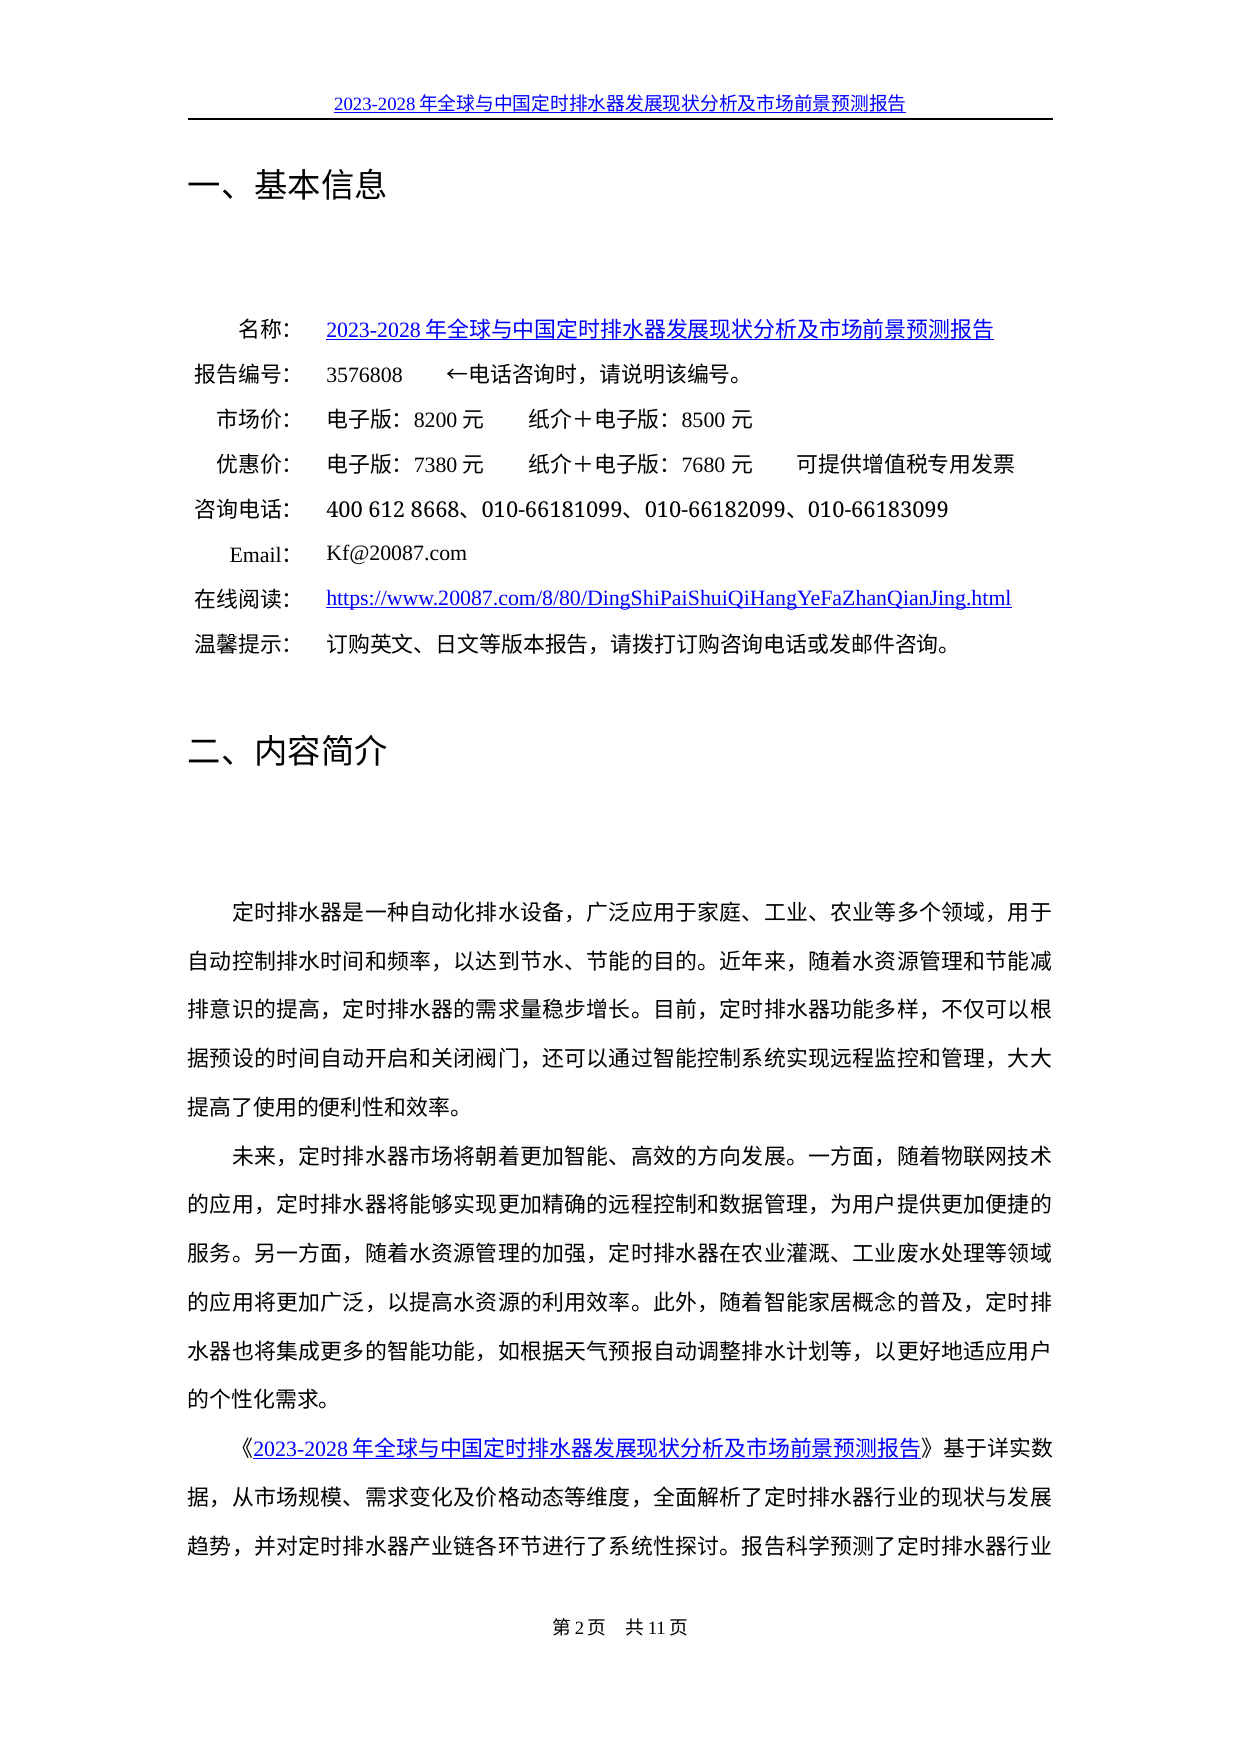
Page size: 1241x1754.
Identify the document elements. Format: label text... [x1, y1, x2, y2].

title 二、内容简介 [187, 717, 1053, 782]
table_cell 市场价： [167, 402, 315, 447]
table_cell 电子版：7380 元 纸介＋电子版：7680 元 可提供增值税专用发票 [315, 447, 1073, 492]
table_header 2023-2028年全球与中国定时排水器发展现状分析及市场前景预测报告 [315, 312, 1073, 357]
table_cell Email： [167, 537, 315, 582]
table_cell 咨询电话： [167, 492, 315, 537]
table_cell 400 612 8668、010-66181099、010-66182099、010-66183099 [315, 492, 1073, 537]
table_cell 订购英文、日文等版本报告，请拨打订购咨询电话或发邮件咨询。 [315, 627, 1073, 672]
table_cell 3576808 ←电话咨询时，请说明该编号。 [315, 357, 1073, 402]
table_cell 在线阅读： [167, 582, 315, 627]
table_cell 报告编号： [167, 357, 315, 402]
table_cell 优惠价： [167, 447, 315, 492]
table_cell Kf@20087.com [315, 537, 1073, 582]
title 一、基本信息 [187, 150, 1053, 215]
table_header 名称： [167, 312, 315, 357]
table_cell 温馨提示： [167, 627, 315, 672]
table_cell [315, 582, 1073, 627]
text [187, 894, 1053, 1561]
table_cell 电子版：8200 元 纸介＋电子版：8500 元 [315, 402, 1073, 447]
